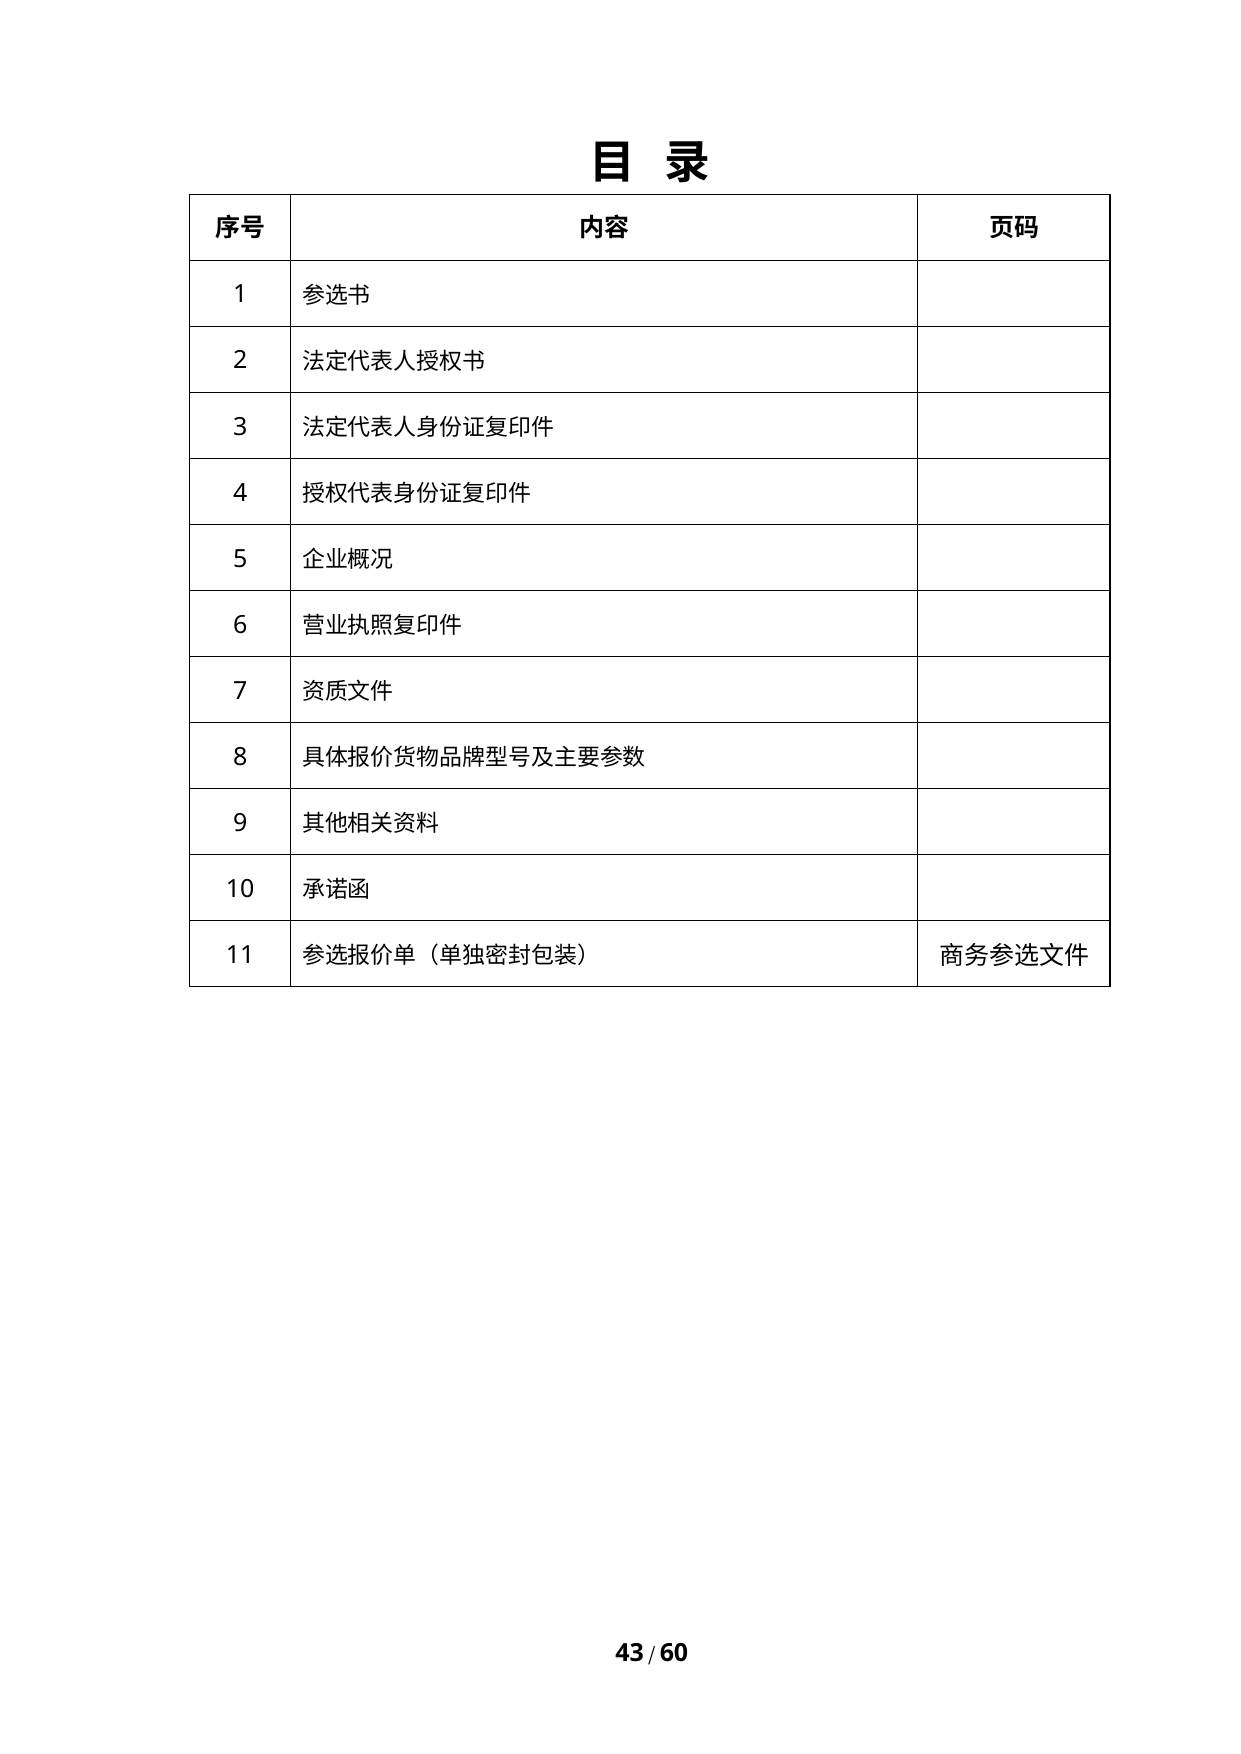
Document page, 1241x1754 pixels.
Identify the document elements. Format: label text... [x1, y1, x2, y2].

table_cell [918, 591, 1109, 656]
table_cell [918, 327, 1109, 392]
table_cell 商务参选文件 [918, 921, 1109, 986]
table_cell [918, 657, 1109, 722]
table_cell [918, 459, 1109, 524]
table_cell 3 [190, 393, 290, 458]
table_header 序号 [190, 195, 290, 260]
table_cell 资质文件 [291, 657, 917, 722]
table_cell 6 [190, 591, 290, 656]
table_cell [918, 261, 1109, 326]
table_cell 参选书 [291, 261, 917, 326]
table_header 页码 [918, 195, 1109, 260]
table_cell 法定代表人授权书 [291, 327, 917, 392]
table_cell 9 [190, 789, 290, 854]
table_cell [918, 393, 1109, 458]
table_cell 其他相关资料 [291, 789, 917, 854]
table_header 内容 [291, 195, 917, 260]
table_cell 10 [190, 855, 290, 920]
table_cell 11 [190, 921, 290, 986]
table_cell [918, 789, 1109, 854]
table_cell 企业概况 [291, 525, 917, 590]
table_cell 2 [190, 327, 290, 392]
table_cell 法定代表人身份证复印件 [291, 393, 917, 458]
table_cell 参选报价单（单独密封包装） [291, 921, 917, 986]
table_cell [918, 723, 1109, 788]
table_cell 授权代表身份证复印件 [291, 459, 917, 524]
table_cell [918, 525, 1109, 590]
table_cell [918, 855, 1109, 920]
table_cell 承诺函 [291, 855, 917, 920]
table_cell 4 [190, 459, 290, 524]
table_cell 1 [190, 261, 290, 326]
table_cell 具体报价货物品牌型号及主要参数 [291, 723, 917, 788]
text 目 录 [148, 129, 1152, 194]
table_cell 营业执照复印件 [291, 591, 917, 656]
table_cell 8 [190, 723, 290, 788]
table_cell 7 [190, 657, 290, 722]
table_cell 5 [190, 525, 290, 590]
